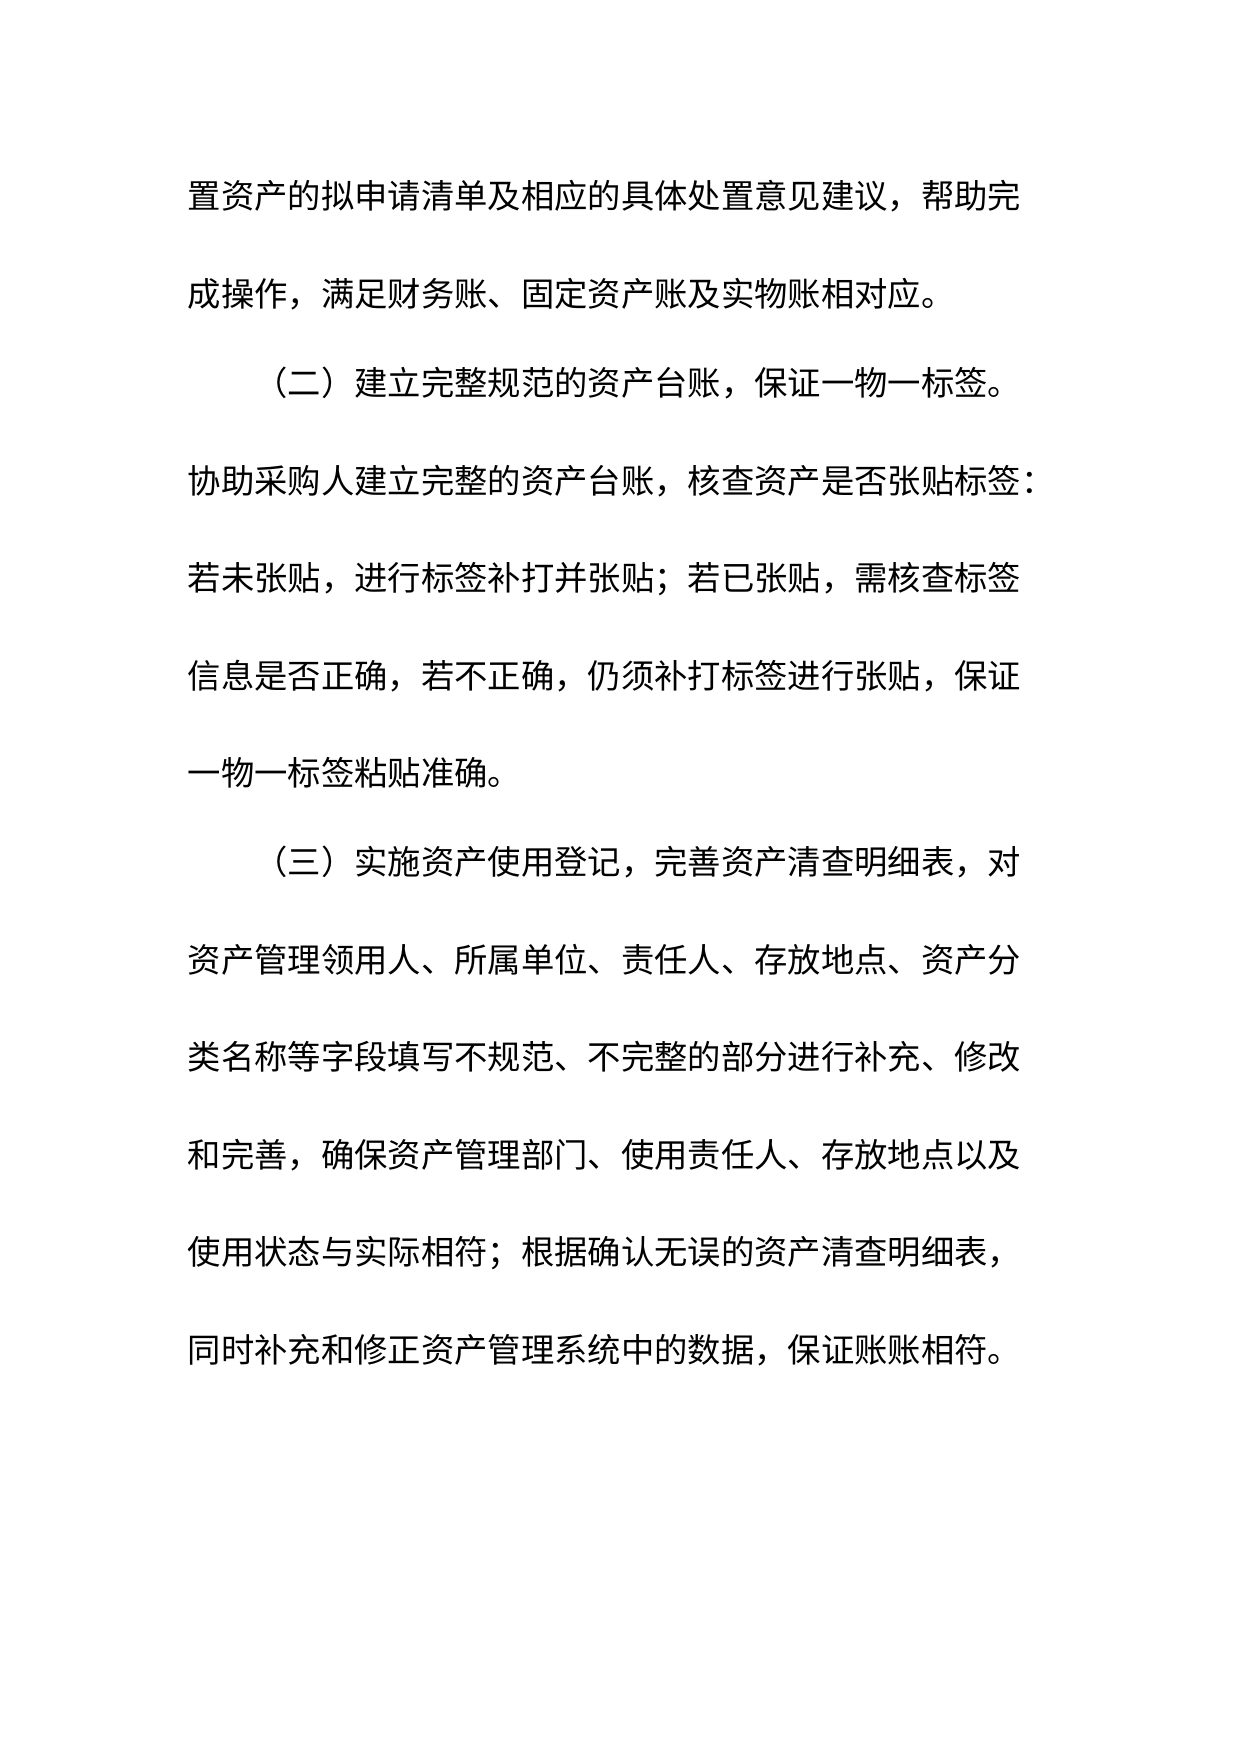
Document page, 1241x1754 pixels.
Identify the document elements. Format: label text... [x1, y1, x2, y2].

text （二）建立完整规范的资产台账，保证一物一标签。协助采购人建立完整的资产台账，核查资产是否张贴标签：若未张贴，进行标签补打并张贴；若已张贴，需核查标签信息是否正确，若不正确，仍须补打标签进行张贴，保证一物一标签粘贴准确。 [187, 348, 1053, 803]
text （三）实施资产使用登记，完善资产清查明细表，对资产管理领用人、所属单位、责任人、存放地点、资产分类名称等字段填写不规范、不完整的部分进行补充、修改和完善，确保资产管理部门、使用责任人、存放地点以及使用状态与实际相符；根据确认无误的资产清查明细表，同时补充和修正资产管理系统中的数据，保证账账相符。 [187, 828, 1053, 1380]
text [187, 162, 1053, 324]
